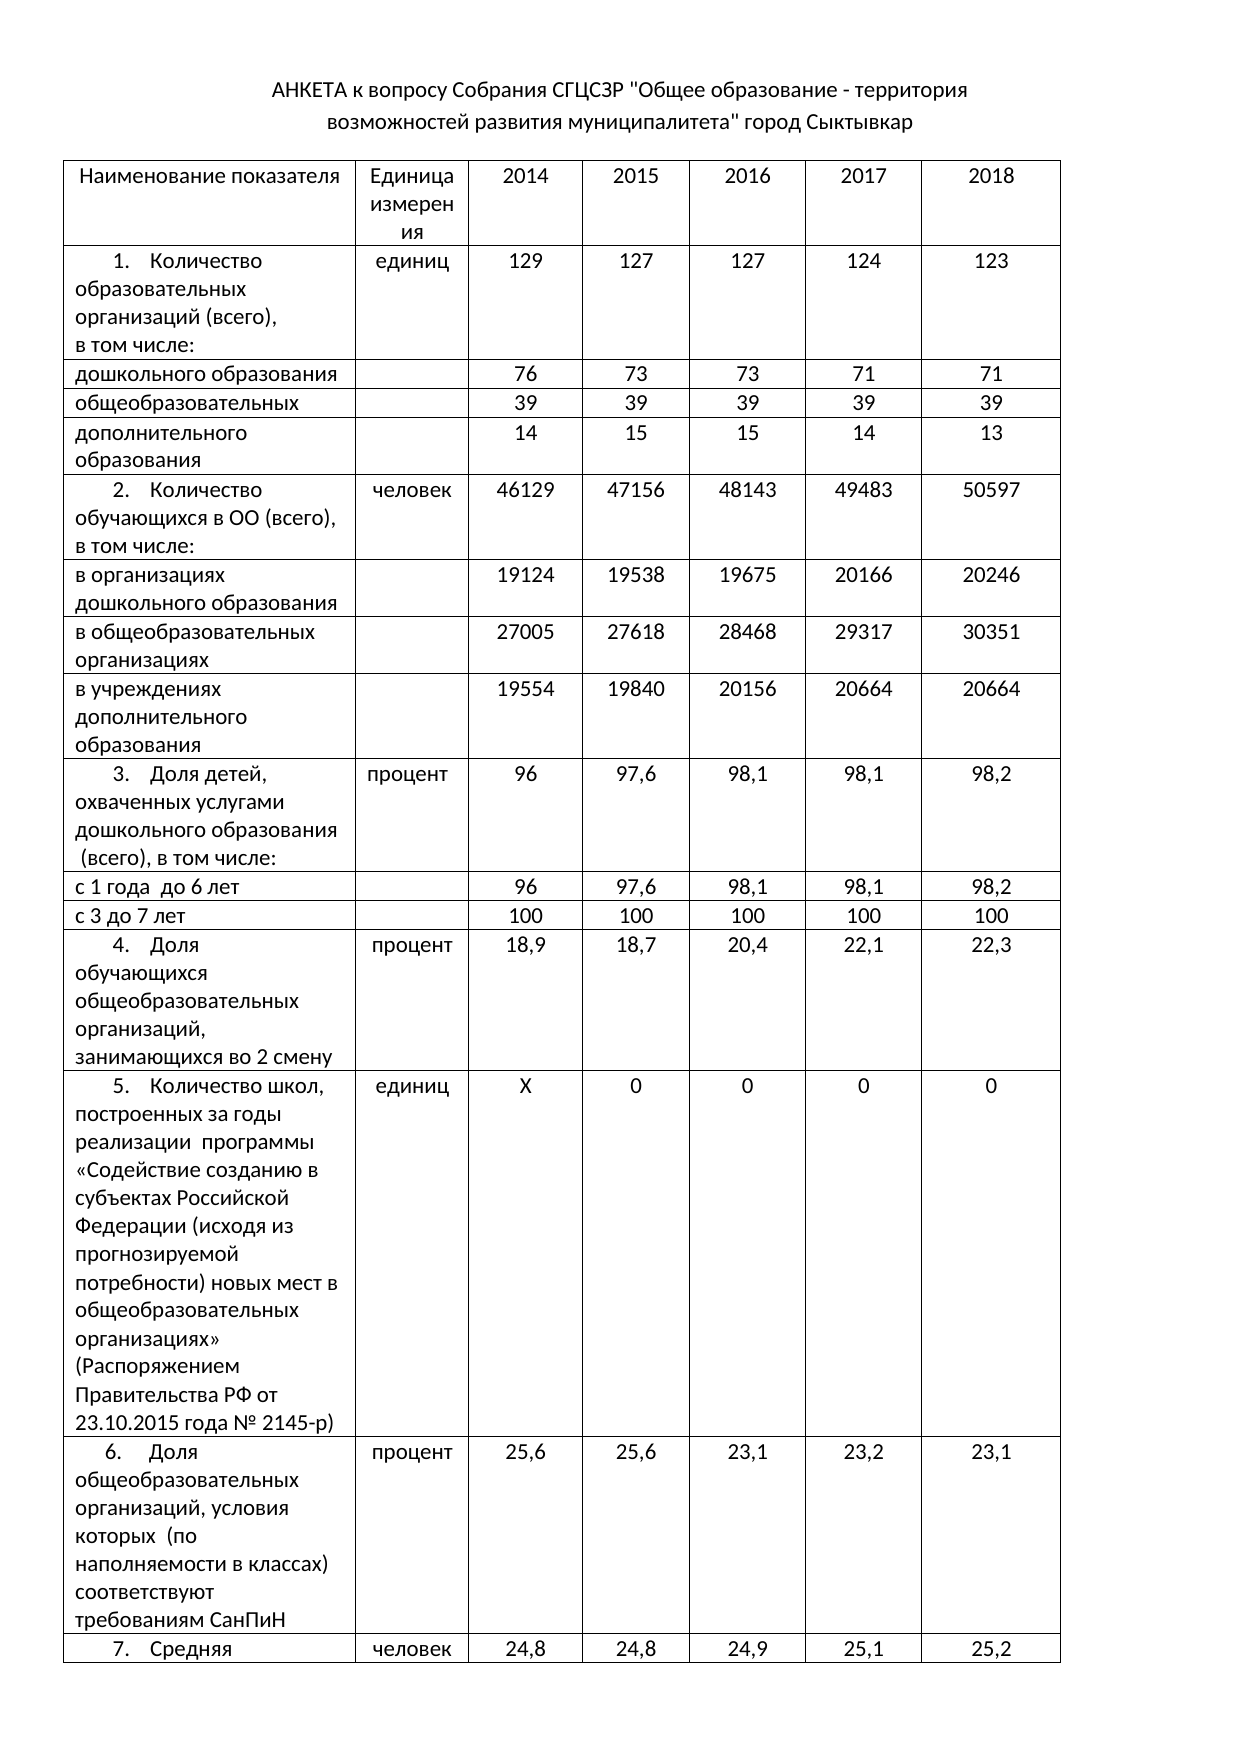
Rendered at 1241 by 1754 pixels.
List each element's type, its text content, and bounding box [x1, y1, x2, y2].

table_cell [356, 674, 468, 758]
table_cell [356, 617, 468, 673]
table_cell 50597 [922, 475, 1060, 559]
table_cell [356, 901, 468, 929]
table_cell общеобразовательных [64, 389, 355, 417]
table_cell 20664 [922, 674, 1060, 758]
table_cell 97,6 [583, 759, 689, 871]
table_cell 98,2 [922, 759, 1060, 871]
table_cell 73 [583, 360, 689, 387]
table_cell 28468 [690, 617, 805, 673]
table_cell 14 [469, 418, 582, 474]
table_header 2014 [469, 161, 582, 245]
table_cell с 3 до 7 лет [64, 901, 355, 929]
table_cell 39 [583, 389, 689, 417]
table_cell 39 [922, 389, 1060, 417]
table_cell 0 [583, 1071, 689, 1436]
table_cell 39 [806, 389, 921, 417]
table_cell в общеобразовательных организациях [64, 617, 355, 673]
table_cell в учреждениях дополнительного образования [64, 674, 355, 758]
table_cell 25,6 [469, 1437, 582, 1633]
table_cell 100 [922, 901, 1060, 929]
table_cell 24,8 [469, 1634, 582, 1662]
table_cell процент [356, 930, 468, 1070]
table_cell 124 [806, 246, 921, 358]
table_cell 47156 [583, 475, 689, 559]
table_cell 25,1 [806, 1634, 921, 1662]
table_cell 71 [922, 360, 1060, 387]
table_cell [356, 389, 468, 417]
table_cell 13 [922, 418, 1060, 474]
table_cell 73 [690, 360, 805, 387]
table_cell Х [469, 1071, 582, 1436]
table_cell 98,1 [690, 759, 805, 871]
table_cell процент [356, 1437, 468, 1633]
table_cell 20246 [922, 560, 1060, 616]
table_cell Доля общеобразовательных организаций, условия которых (по наполняемости в классах) соответствуют требованиям СанПиН [64, 1437, 355, 1633]
table_cell 98,1 [806, 759, 921, 871]
table_header Единица измерения [356, 161, 468, 245]
table_cell 39 [469, 389, 582, 417]
table_cell 100 [806, 901, 921, 929]
table_cell 22,3 [922, 930, 1060, 1070]
table_cell 129 [469, 246, 582, 358]
table_cell 29317 [806, 617, 921, 673]
table_header 2015 [583, 161, 689, 245]
table_cell 25,6 [583, 1437, 689, 1633]
table_cell 100 [690, 901, 805, 929]
table_cell 76 [469, 360, 582, 387]
table_cell дополнительного образования [64, 418, 355, 474]
table_cell 20156 [690, 674, 805, 758]
table_cell 123 [922, 246, 1060, 358]
table_cell 127 [583, 246, 689, 358]
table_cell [64, 1634, 355, 1662]
table_cell Количество образовательных организаций (всего), в том числе: [64, 246, 355, 358]
table_header 2017 [806, 161, 921, 245]
table_cell 127 [690, 246, 805, 358]
table_cell [356, 872, 468, 900]
table_cell 39 [690, 389, 805, 417]
table_cell с 1 года до 6 лет [64, 872, 355, 900]
table_cell 22,1 [806, 930, 921, 1070]
table_cell Доля обучающихся общеобразовательных организаций, занимающихся во 2 смену [64, 930, 355, 1070]
table_cell единиц [356, 1071, 468, 1436]
table_cell 98,1 [690, 872, 805, 900]
table_header Наименование показателя [64, 161, 355, 245]
table_cell единиц [356, 246, 468, 358]
table_cell 19554 [469, 674, 582, 758]
table_cell 15 [583, 418, 689, 474]
text АНКЕТА к вопросу Собрания СГЦСЗР "Общее образование - территория возможностей развития муниципалитета" город Сыктывкар [75, 75, 1165, 135]
table_cell 19840 [583, 674, 689, 758]
table_cell 18,7 [583, 930, 689, 1070]
table_cell 98,1 [806, 872, 921, 900]
table_cell дошкольного образования [64, 360, 355, 387]
table_cell 100 [583, 901, 689, 929]
table_cell 23,1 [690, 1437, 805, 1633]
table_cell человек [356, 475, 468, 559]
table_cell 15 [690, 418, 805, 474]
table_cell 20166 [806, 560, 921, 616]
table_cell человек [356, 1634, 468, 1662]
table_cell 48143 [690, 475, 805, 559]
table_cell 96 [469, 872, 582, 900]
table_cell 14 [806, 418, 921, 474]
table_cell 23,2 [806, 1437, 921, 1633]
table_cell 96 [469, 759, 582, 871]
table_cell 98,2 [922, 872, 1060, 900]
table_cell 19675 [690, 560, 805, 616]
table_cell процент [356, 759, 468, 871]
table_cell 20664 [806, 674, 921, 758]
table_cell [356, 560, 468, 616]
table_cell 0 [806, 1071, 921, 1436]
table_cell 27618 [583, 617, 689, 673]
table_header 2016 [690, 161, 805, 245]
table_cell [356, 360, 468, 387]
table_cell 19124 [469, 560, 582, 616]
table_cell 19538 [583, 560, 689, 616]
table_cell Количество обучающихся в ОО (всего), в том числе: [64, 475, 355, 559]
table_cell 18,9 [469, 930, 582, 1070]
table_cell 49483 [806, 475, 921, 559]
table_cell 25,2 [922, 1634, 1060, 1662]
table_cell 23,1 [922, 1437, 1060, 1633]
table_cell 97,6 [583, 872, 689, 900]
table_cell 71 [806, 360, 921, 387]
table_cell 46129 [469, 475, 582, 559]
table_cell в организациях дошкольного образования [64, 560, 355, 616]
table_header 2018 [922, 161, 1060, 245]
table_cell 24,9 [690, 1634, 805, 1662]
table_cell Количество школ, построенных за годы реализации программы «Содействие созданию в субъектах Российской Федерации (исходя из прогнозируемой потребности) новых мест в общеобразовательных организациях» (Распоряжением Правительства РФ от 23.10.2015 года № 2145-р) [64, 1071, 355, 1436]
table_cell 20,4 [690, 930, 805, 1070]
table_cell 0 [690, 1071, 805, 1436]
table_cell 0 [922, 1071, 1060, 1436]
table_cell 27005 [469, 617, 582, 673]
table_cell [356, 418, 468, 474]
table_cell 24,8 [583, 1634, 689, 1662]
table_cell 100 [469, 901, 582, 929]
table_cell Доля детей, охваченных услугами дошкольного образования (всего), в том числе: [64, 759, 355, 871]
table_cell 30351 [922, 617, 1060, 673]
